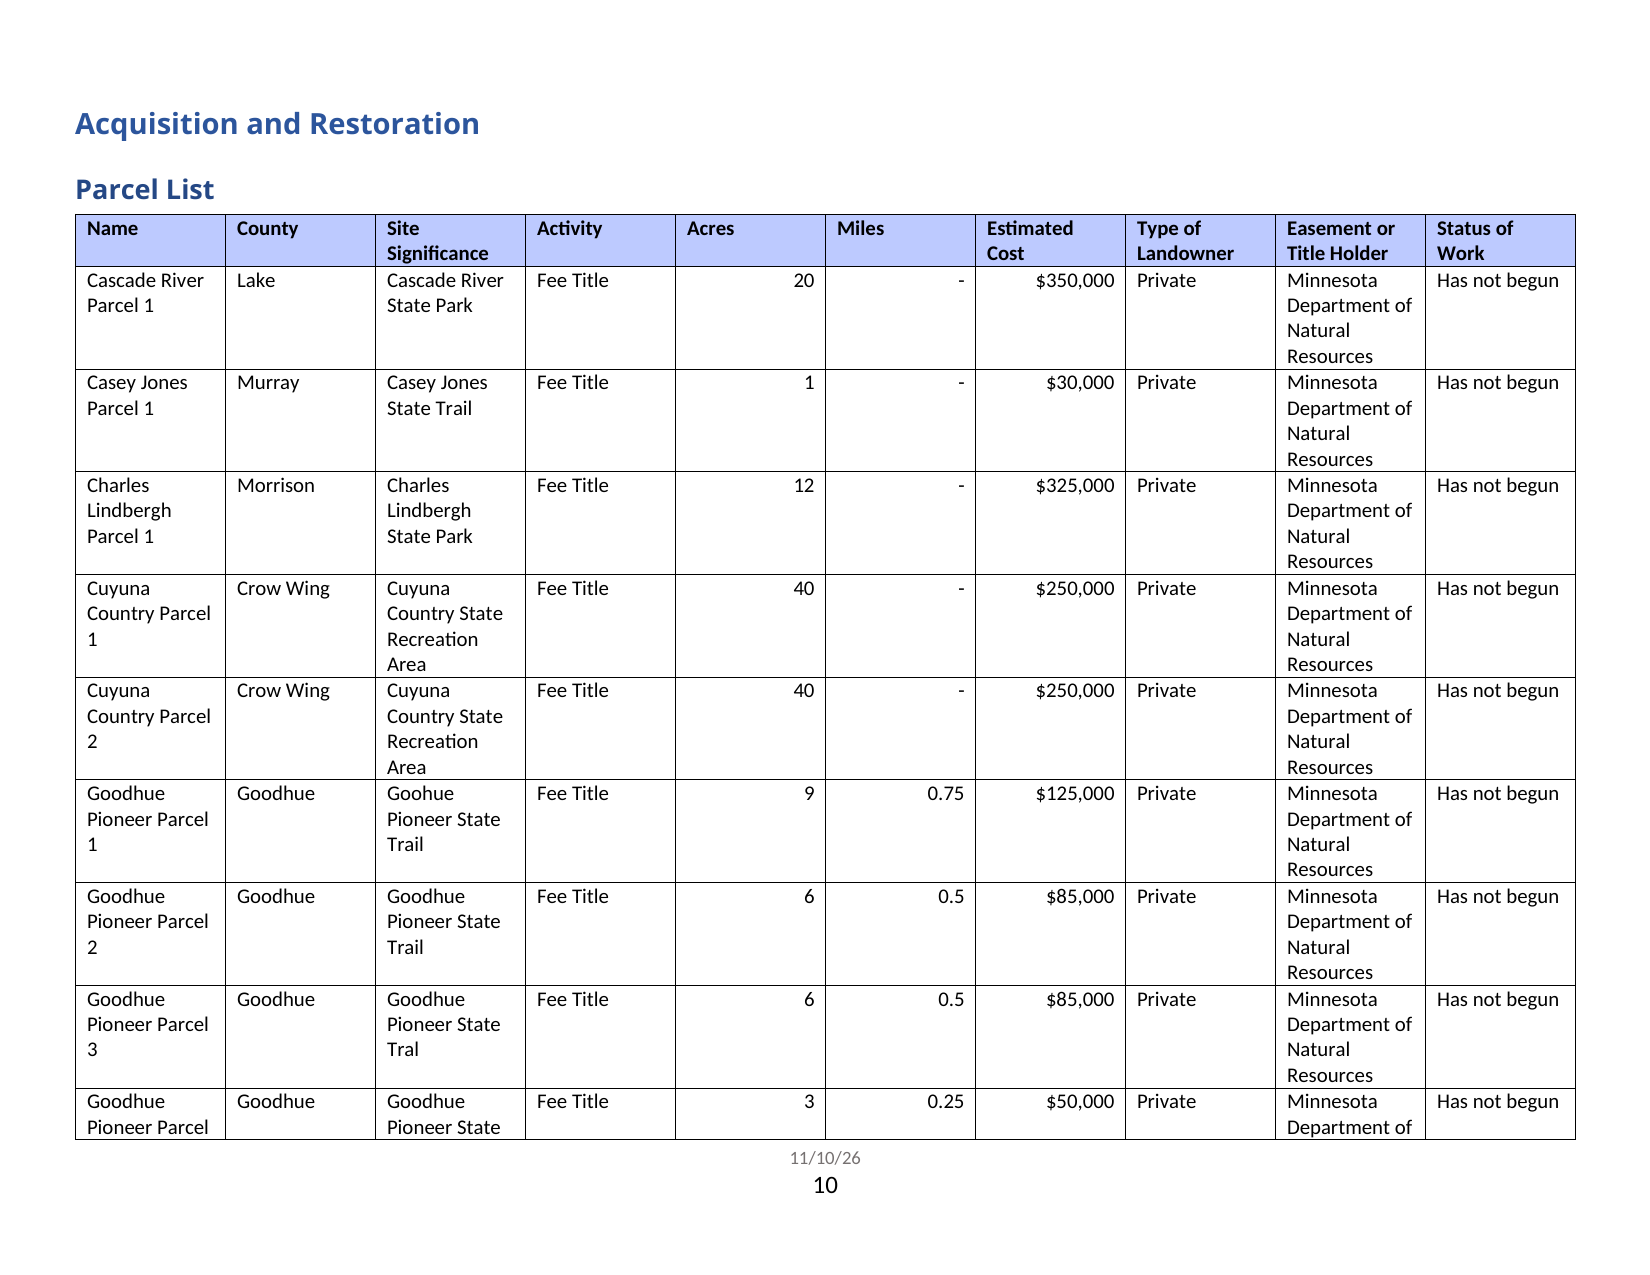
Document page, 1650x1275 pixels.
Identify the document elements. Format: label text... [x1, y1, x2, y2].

table_cell Private [1126, 678, 1275, 779]
table_cell Goodhue [226, 883, 375, 985]
table_cell $85,000 [976, 883, 1125, 985]
table_cell Has not begun [1426, 472, 1575, 574]
table_cell Cuyuna Country State Recreation Area [376, 575, 525, 677]
table_cell Goodhue Pioneer Parcel 2 [76, 883, 225, 985]
table_cell Cuyuna Country Parcel 2 [76, 678, 225, 779]
table_cell Private [1126, 472, 1275, 574]
table_cell Minnesota Department of Natural Resources [1276, 370, 1425, 471]
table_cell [376, 1089, 525, 1139]
table_header Miles [826, 215, 975, 266]
table_cell Fee Title [526, 267, 675, 368]
table_cell Cascade River Parcel 1 [76, 267, 225, 368]
table_cell 9 [676, 780, 825, 882]
table_cell Private [1126, 780, 1275, 882]
table_cell - [826, 575, 975, 677]
table_cell Minnesota Department of Natural Resources [1276, 575, 1425, 677]
table_cell Private [1126, 370, 1275, 471]
table_cell Has not begun [1426, 575, 1575, 677]
table_cell Fee Title [526, 678, 675, 779]
table_cell 40 [676, 575, 825, 677]
table_cell Minnesota Department of Natural Resources [1276, 267, 1425, 368]
table_cell - [826, 472, 975, 574]
table_cell 0.5 [826, 986, 975, 1087]
table_cell 6 [676, 883, 825, 985]
table_cell - [826, 267, 975, 368]
table_cell 40 [676, 678, 825, 779]
table_cell Fee Title [526, 472, 675, 574]
table_cell $325,000 [976, 472, 1125, 574]
table_cell Fee Title [526, 1089, 675, 1139]
table_cell Charles Lindbergh State Park [376, 472, 525, 574]
table_cell Morrison [226, 472, 375, 574]
table_header Activity [526, 215, 675, 266]
table_header Acres [676, 215, 825, 266]
table_cell Fee Title [526, 575, 675, 677]
table_cell $350,000 [976, 267, 1125, 368]
table_cell Minnesota Department of Natural Resources [1276, 678, 1425, 779]
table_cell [1276, 1089, 1425, 1139]
table_cell Private [1126, 986, 1275, 1087]
table_header Status of Work [1426, 215, 1575, 266]
table_cell Cascade River State Park [376, 267, 525, 368]
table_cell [1276, 986, 1425, 1087]
table_cell $125,000 [976, 780, 1125, 882]
table_cell Fee Title [526, 986, 675, 1087]
table_cell Crow Wing [226, 678, 375, 779]
table_cell Has not begun [1426, 780, 1575, 882]
table_cell Goodhue Pioneer State Tral [376, 986, 525, 1087]
table_cell Has not begun [1426, 370, 1575, 471]
table_cell Goodhue Pioneer State Trail [376, 883, 525, 985]
table_cell $50,000 [976, 1089, 1125, 1139]
table_cell Private [1126, 883, 1275, 985]
table_cell $30,000 [976, 370, 1125, 471]
table_cell 0.25 [826, 1089, 975, 1139]
table_cell Murray [226, 370, 375, 471]
table_cell Has not begun [1426, 267, 1575, 368]
table_header Type of Landowner [1126, 215, 1275, 266]
table_cell 1 [676, 370, 825, 471]
table_cell 3 [676, 1089, 825, 1139]
table_cell Minnesota Department of Natural Resources [1276, 780, 1425, 882]
table_cell Charles Lindbergh Parcel 1 [76, 472, 225, 574]
table_header Site Significance [376, 215, 525, 266]
table_cell Has not begun [1426, 678, 1575, 779]
table_cell Fee Title [526, 780, 675, 882]
table_cell Casey Jones State Trail [376, 370, 525, 471]
table_cell Goodhue Pioneer Parcel 1 [76, 780, 225, 882]
subtitle Parcel List [75, 171, 1575, 208]
table_cell Minnesota Department of Natural Resources [1276, 472, 1425, 574]
table_cell $250,000 [976, 575, 1125, 677]
table_header County [226, 215, 375, 266]
table_cell Cuyuna Country State Recreation Area [376, 678, 525, 779]
table_header Name [76, 215, 225, 266]
table_cell Lake [226, 267, 375, 368]
table_cell Goodhue [226, 1089, 375, 1139]
table_cell $250,000 [976, 678, 1125, 779]
table_cell Private [1126, 267, 1275, 368]
table_cell Goodhue Pioneer Parcel 3 [76, 986, 225, 1087]
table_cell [76, 1089, 225, 1139]
table_cell $85,000 [976, 986, 1125, 1087]
table_cell - [826, 370, 975, 471]
table_cell Has not begun [1426, 1089, 1575, 1139]
table_cell 12 [676, 472, 825, 574]
table_cell Cuyuna Country Parcel 1 [76, 575, 225, 677]
table_cell Fee Title [526, 883, 675, 985]
table_cell Minnesota Department of Natural Resources [1276, 883, 1425, 985]
table_cell Goodhue [226, 986, 375, 1087]
table_cell Private [1126, 575, 1275, 677]
table_cell 0.75 [826, 780, 975, 882]
table_cell 20 [676, 267, 825, 368]
table_cell Has not begun [1426, 883, 1575, 985]
table_cell Crow Wing [226, 575, 375, 677]
table_cell Goodhue [226, 780, 375, 882]
table_cell Has not begun [1426, 986, 1575, 1087]
table_header Easement or Title Holder [1276, 215, 1425, 266]
table_cell 6 [676, 986, 825, 1087]
table_cell - [826, 678, 975, 779]
table_cell Casey Jones Parcel 1 [76, 370, 225, 471]
table_cell 0.5 [826, 883, 975, 985]
table_cell Private [1126, 1089, 1275, 1139]
table_header Estimated Cost [976, 215, 1125, 266]
table_cell Goohue Pioneer State Trail [376, 780, 525, 882]
table_cell Fee Title [526, 370, 675, 471]
subtitle Acquisition and Restoration [75, 103, 1575, 143]
